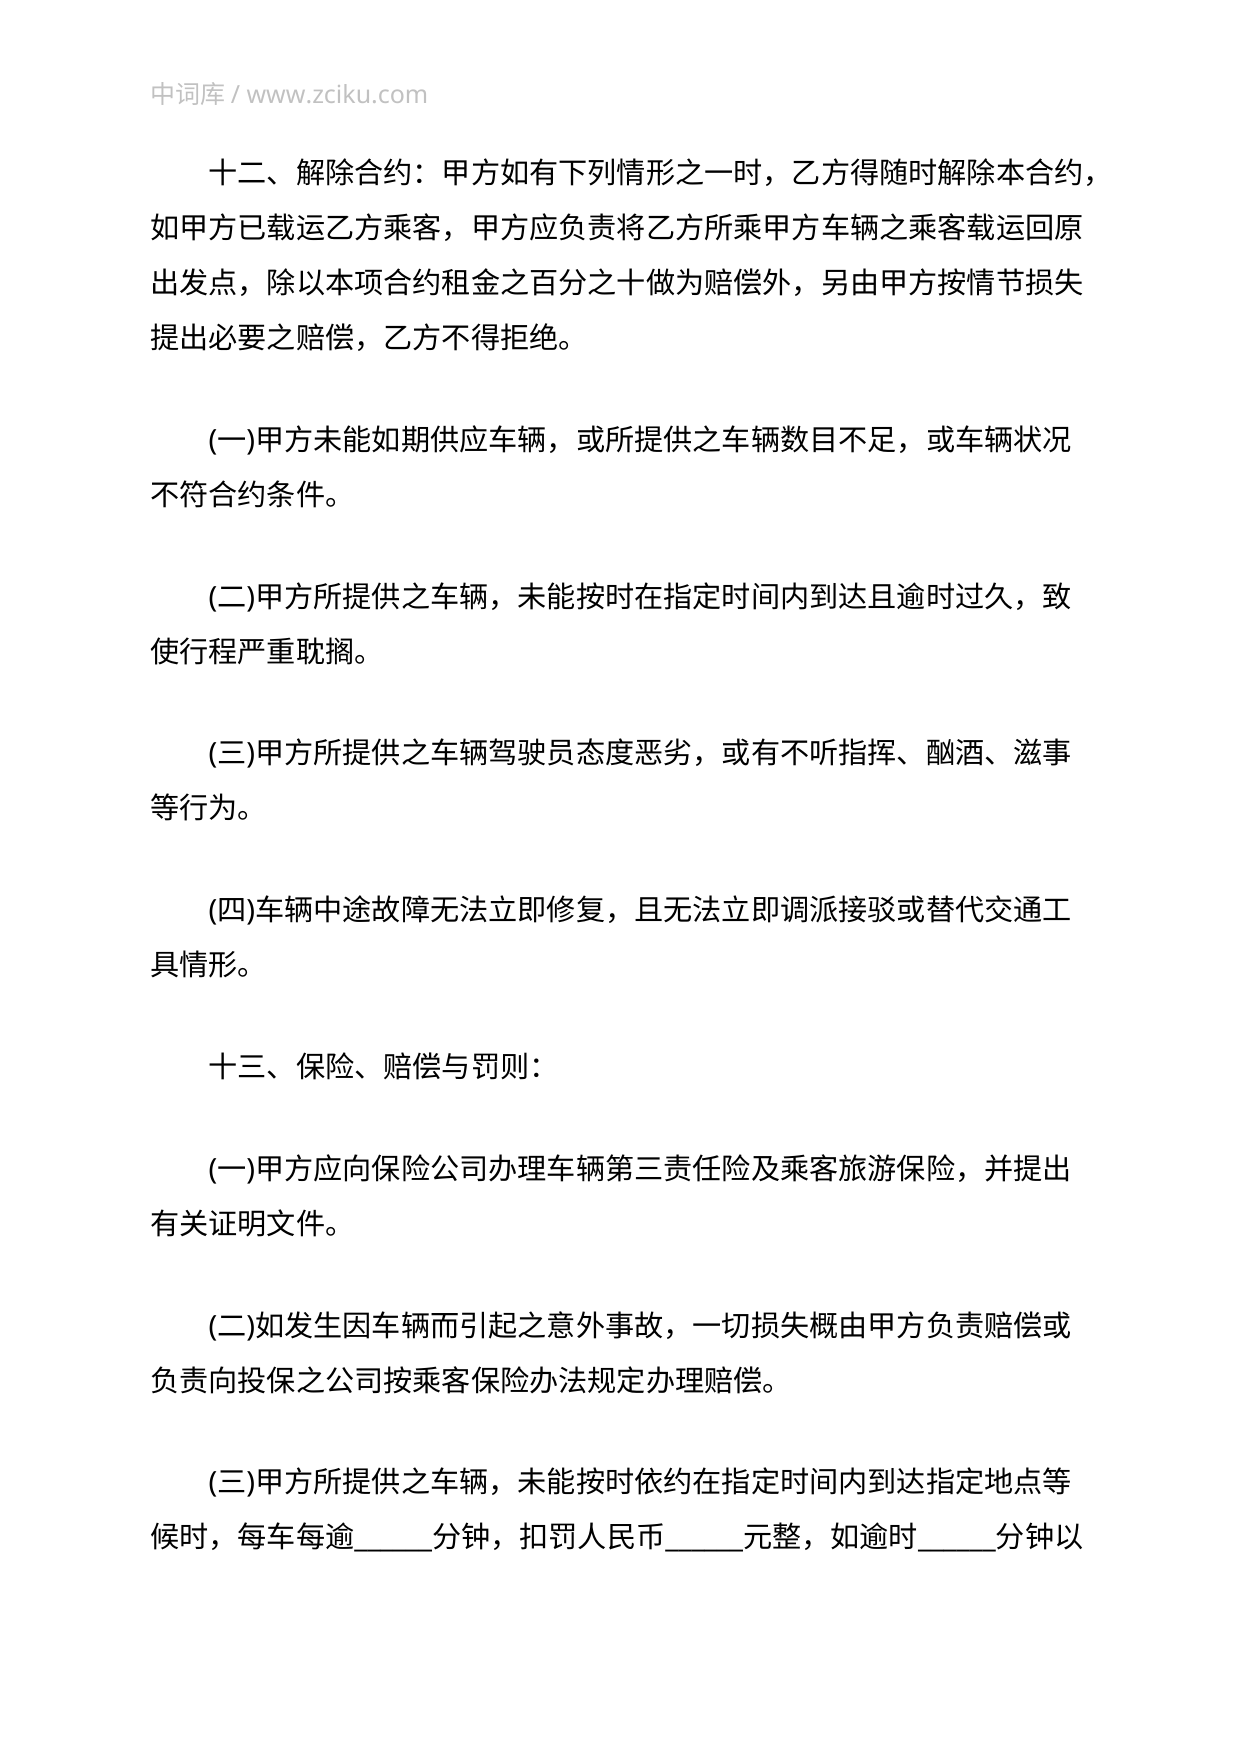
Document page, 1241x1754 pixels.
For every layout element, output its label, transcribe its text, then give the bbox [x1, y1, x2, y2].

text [150, 1459, 1090, 1556]
text (四)车辆中途故障无法立即修复，且无法立即调派接驳或替代交通工具情形。 [150, 887, 1090, 984]
text (二)甲方所提供之车辆，未能按时在指定时间内到达且逾时过久，致使行程严重耽搁。 [150, 573, 1090, 671]
text (一)甲方未能如期供应车辆，或所提供之车辆数目不足，或车辆状况不符合约条件。 [150, 416, 1090, 514]
text (三)甲方所提供之车辆驾驶员态度恶劣，或有不听指挥、酗酒、滋事等行为。 [150, 730, 1090, 827]
text (二)如发生因车辆而引起之意外事故，一切损失概由甲方负责赔偿或负责向投保之公司按乘客保险办法规定办理赔偿。 [150, 1302, 1090, 1399]
text 十二、解除合约：甲方如有下列情形之一时，乙方得随时解除本合约，如甲方已载运乙方乘客，甲方应负责将乙方所乘甲方车辆之乘客载运回原出发点，除以本项合约租金之百分之十做为赔偿外，另由甲方按情节损失提出必要之赔偿，乙方不得拒绝。 [150, 150, 1090, 357]
text 十三、保险、赔偿与罚则： [150, 1043, 1090, 1086]
text (一)甲方应向保险公司办理车辆第三责任险及乘客旅游保险，并提出有关证明文件。 [150, 1145, 1090, 1243]
